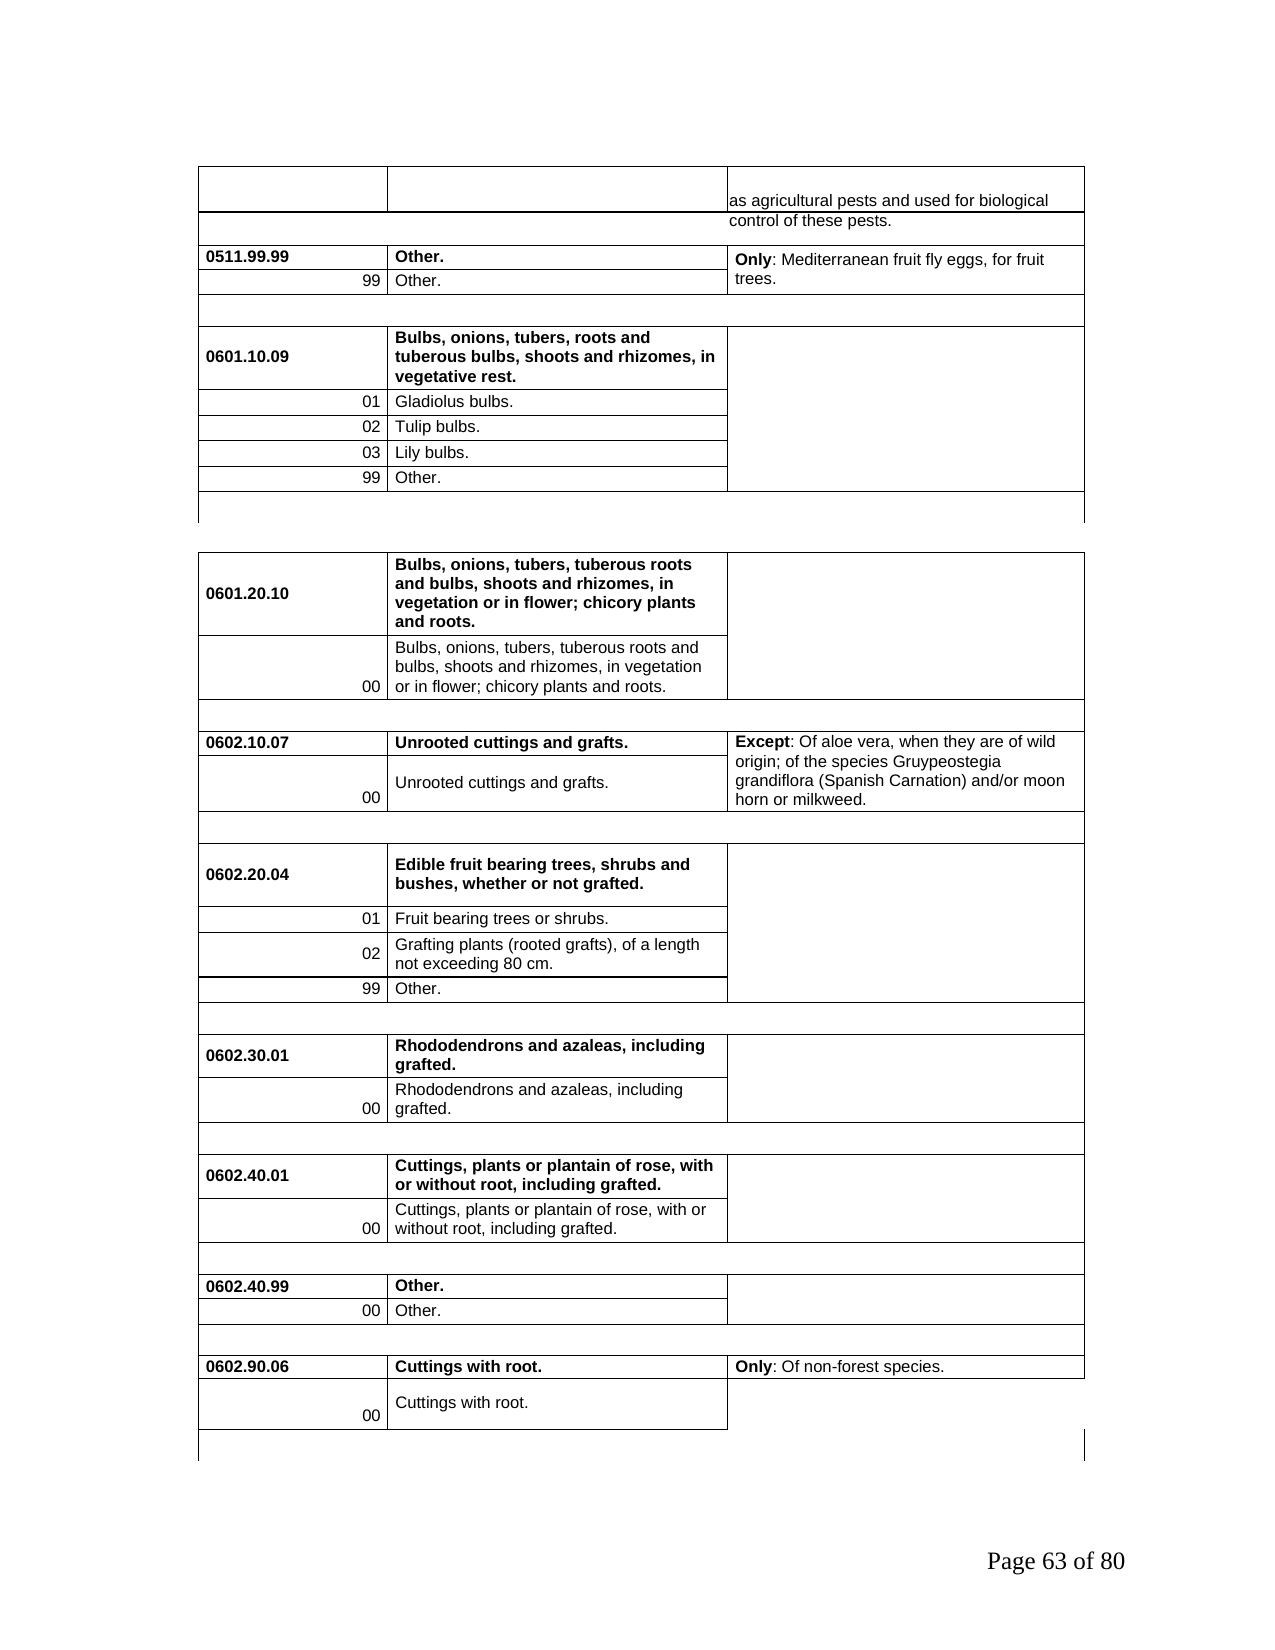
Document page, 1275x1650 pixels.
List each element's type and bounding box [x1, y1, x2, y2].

table_cell [174, 150, 1101, 1476]
